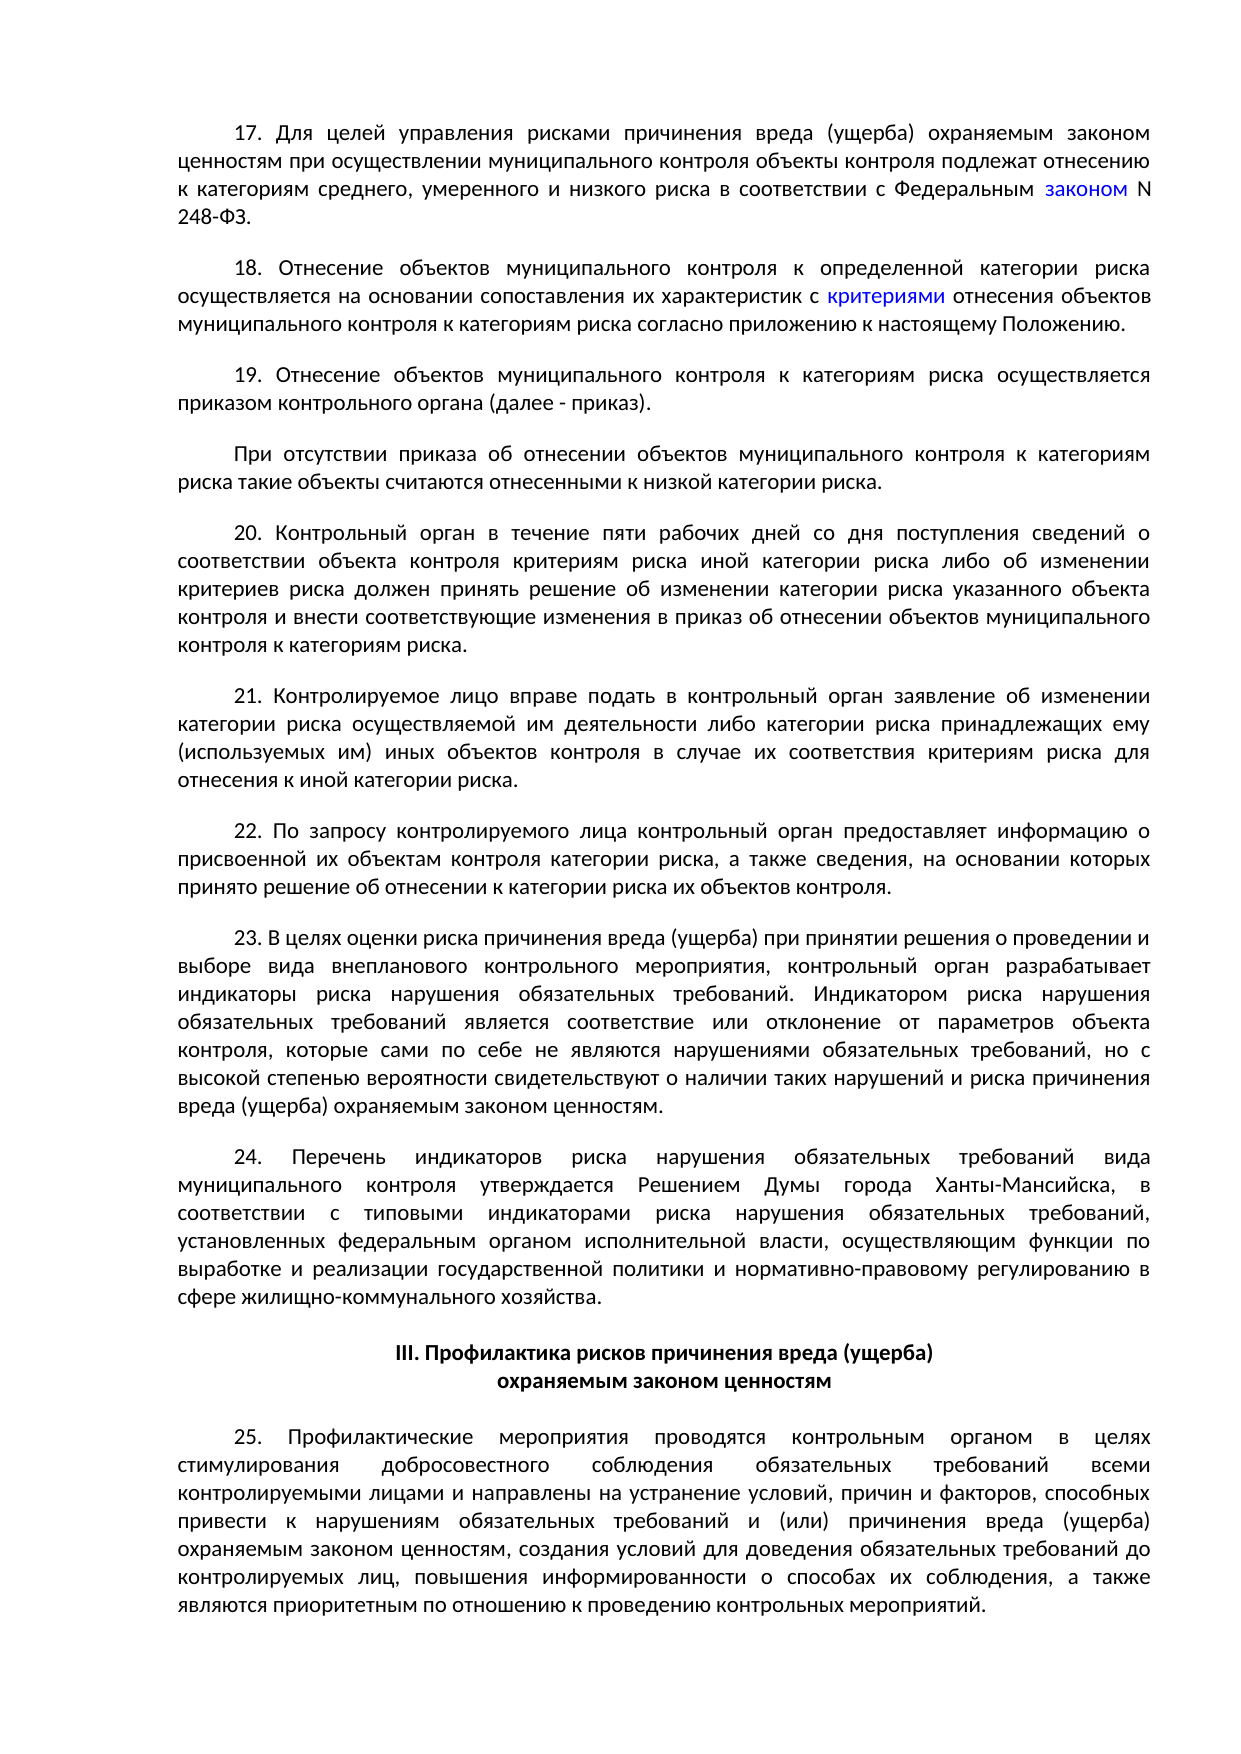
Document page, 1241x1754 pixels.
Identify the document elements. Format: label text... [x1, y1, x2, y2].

text 22. По запросу контролируемого лица контрольный орган предоставляет информацию о присвоенной их объектам контроля категории риска, а также сведения, на основании которых принято решение об отнесении к категории риска их объектов контроля. [177, 816, 1152, 900]
text 17. Для целей управления рисками причинения вреда (ущерба) охраняемым законом ценностям при осуществлении муниципального контроля объекты контроля подлежат отнесению к категориям среднего, умеренного и низкого риска в соответствии с Федеральным законом N 248-ФЗ. [177, 118, 1152, 230]
text 18. Отнесение объектов муниципального контроля к определенной категории риска осуществляется на основании сопоставления их характеристик с критериями отнесения объектов муниципального контроля к категориям риска согласно приложению к настоящему Положению. [177, 253, 1152, 337]
text При отсутствии приказа об отнесении объектов муниципального контроля к категориям риска такие объекты считаются отнесенными к низкой категории риска. [177, 439, 1152, 495]
text 20. Контрольный орган в течение пяти рабочих дней со дня поступления сведений о соответствии объекта контроля критериям риска иной категории риска либо об изменении критериев риска должен принять решение об изменении категории риска указанного объекта контроля и внести соответствующие изменения в приказ об отнесении объектов муниципального контроля к категориям риска. [177, 518, 1152, 658]
text 23. В целях оценки риска причинения вреда (ущерба) при принятии решения о проведении и выборе вида внепланового контрольного мероприятия, контрольный орган разрабатывает индикаторы риска нарушения обязательных требований. Индикатором риска нарушения обязательных требований является соответствие или отклонение от параметров объекта контроля, которые сами по себе не являются нарушениями обязательных требований, но с высокой степенью вероятности свидетельствуют о наличии таких нарушений и риска причинения вреда (ущерба) охраняемым законом ценностям. [177, 923, 1152, 1119]
text 24. Перечень индикаторов риска нарушения обязательных требований вида муниципального контроля утверждается Решением Думы города Ханты-Мансийска, в соответствии с типовыми индикаторами риска нарушения обязательных требований, установленных федеральным органом исполнительной власти, осуществляющим функции по выработке и реализации государственной политики и нормативно-правовому регулированию в сфере жилищно-коммунального хозяйства. [177, 1142, 1152, 1310]
text 21. Контролируемое лицо вправе подать в контрольный орган заявление об изменении категории риска осуществляемой им деятельности либо категории риска принадлежащих ему (используемых им) иных объектов контроля в случае их соответствия критериям риска для отнесения к иной категории риска. [177, 681, 1152, 793]
text 25. Профилактические мероприятия проводятся контрольным органом в целях стимулирования добросовестного соблюдения обязательных требований всеми контролируемыми лицами и направлены на устранение условий, причин и факторов, способных привести к нарушениям обязательных требований и (или) причинения вреда (ущерба) охраняемым законом ценностям, создания условий для доведения обязательных требований до контролируемых лиц, повышения информированности о способах их соблюдения, а также являются приоритетным по отношению к проведению контрольных мероприятий. [177, 1422, 1152, 1618]
text 19. Отнесение объектов муниципального контроля к категориям риска осуществляется приказом контрольного органа (далее - приказ). [177, 360, 1152, 416]
title III. Профилактика рисков причинения вреда (ущерба) [177, 1338, 1152, 1366]
title охраняемым законом ценностям [177, 1366, 1152, 1394]
